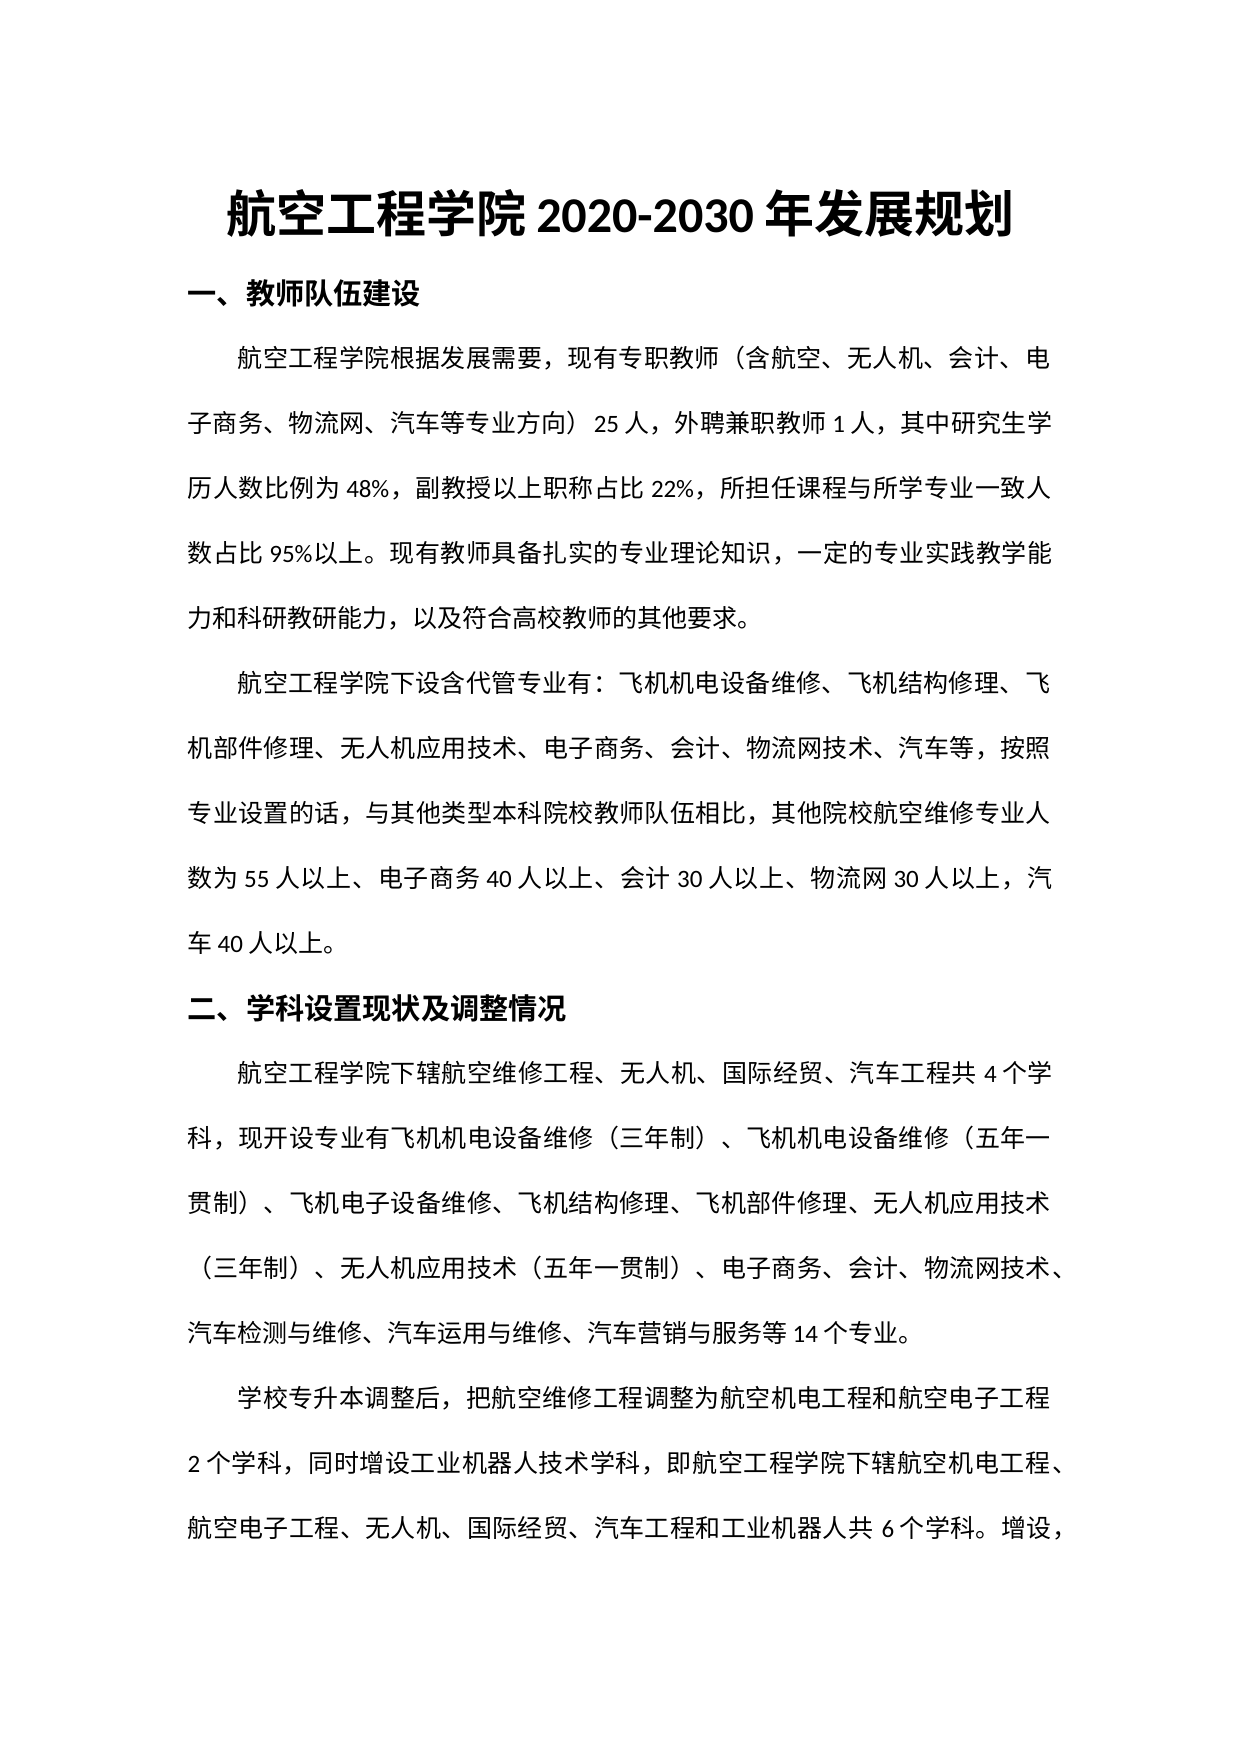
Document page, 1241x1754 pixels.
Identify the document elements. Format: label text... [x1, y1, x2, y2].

text 航空工程学院2020-2030年发展规划 [187, 162, 1053, 259]
text 航空工程学院下设含代管专业有：飞机机电设备维修、飞机结构修理、飞机部件修理、无人机应用技术、电子商务、会计、物流网技术、汽车等，按照专业设置的话，与其他类型本科院校教师队伍相比，其他院校航空维修专业人数为55人以上、电子商务40人以上、会计30人以上、物流网30人以上，汽车40人以上。 [187, 649, 1053, 974]
list 学科设置现状及调整情况 [187, 974, 1053, 1039]
text 航空工程学院根据发展需要，现有专职教师（含航空、无人机、会计、电子商务、物流网、汽车等专业方向）25人，外聘兼职教师1人，其中研究生学历人数比例为48%，副教授以上职称占比22%，所担任课程与所学专业一致人数占比95%以上。现有教师具备扎实的专业理论知识，一定的专业实践教学能力和科研教研能力，以及符合高校教师的其他要求。 [187, 324, 1053, 649]
list 教师队伍建设 [187, 259, 1053, 324]
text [187, 1364, 1053, 1559]
text 航空工程学院下辖航空维修工程、无人机、国际经贸、汽车工程共4个学科，现开设专业有飞机机电设备维修（三年制）、飞机机电设备维修（五年一贯制）、飞机电子设备维修、飞机结构修理、飞机部件修理、无人机应用技术（三年制）、无人机应用技术（五年一贯制）、电子商务、会计、物流网技术、汽车检测与维修、汽车运用与维修、汽车营销与服务等14个专业。 [187, 1039, 1053, 1364]
